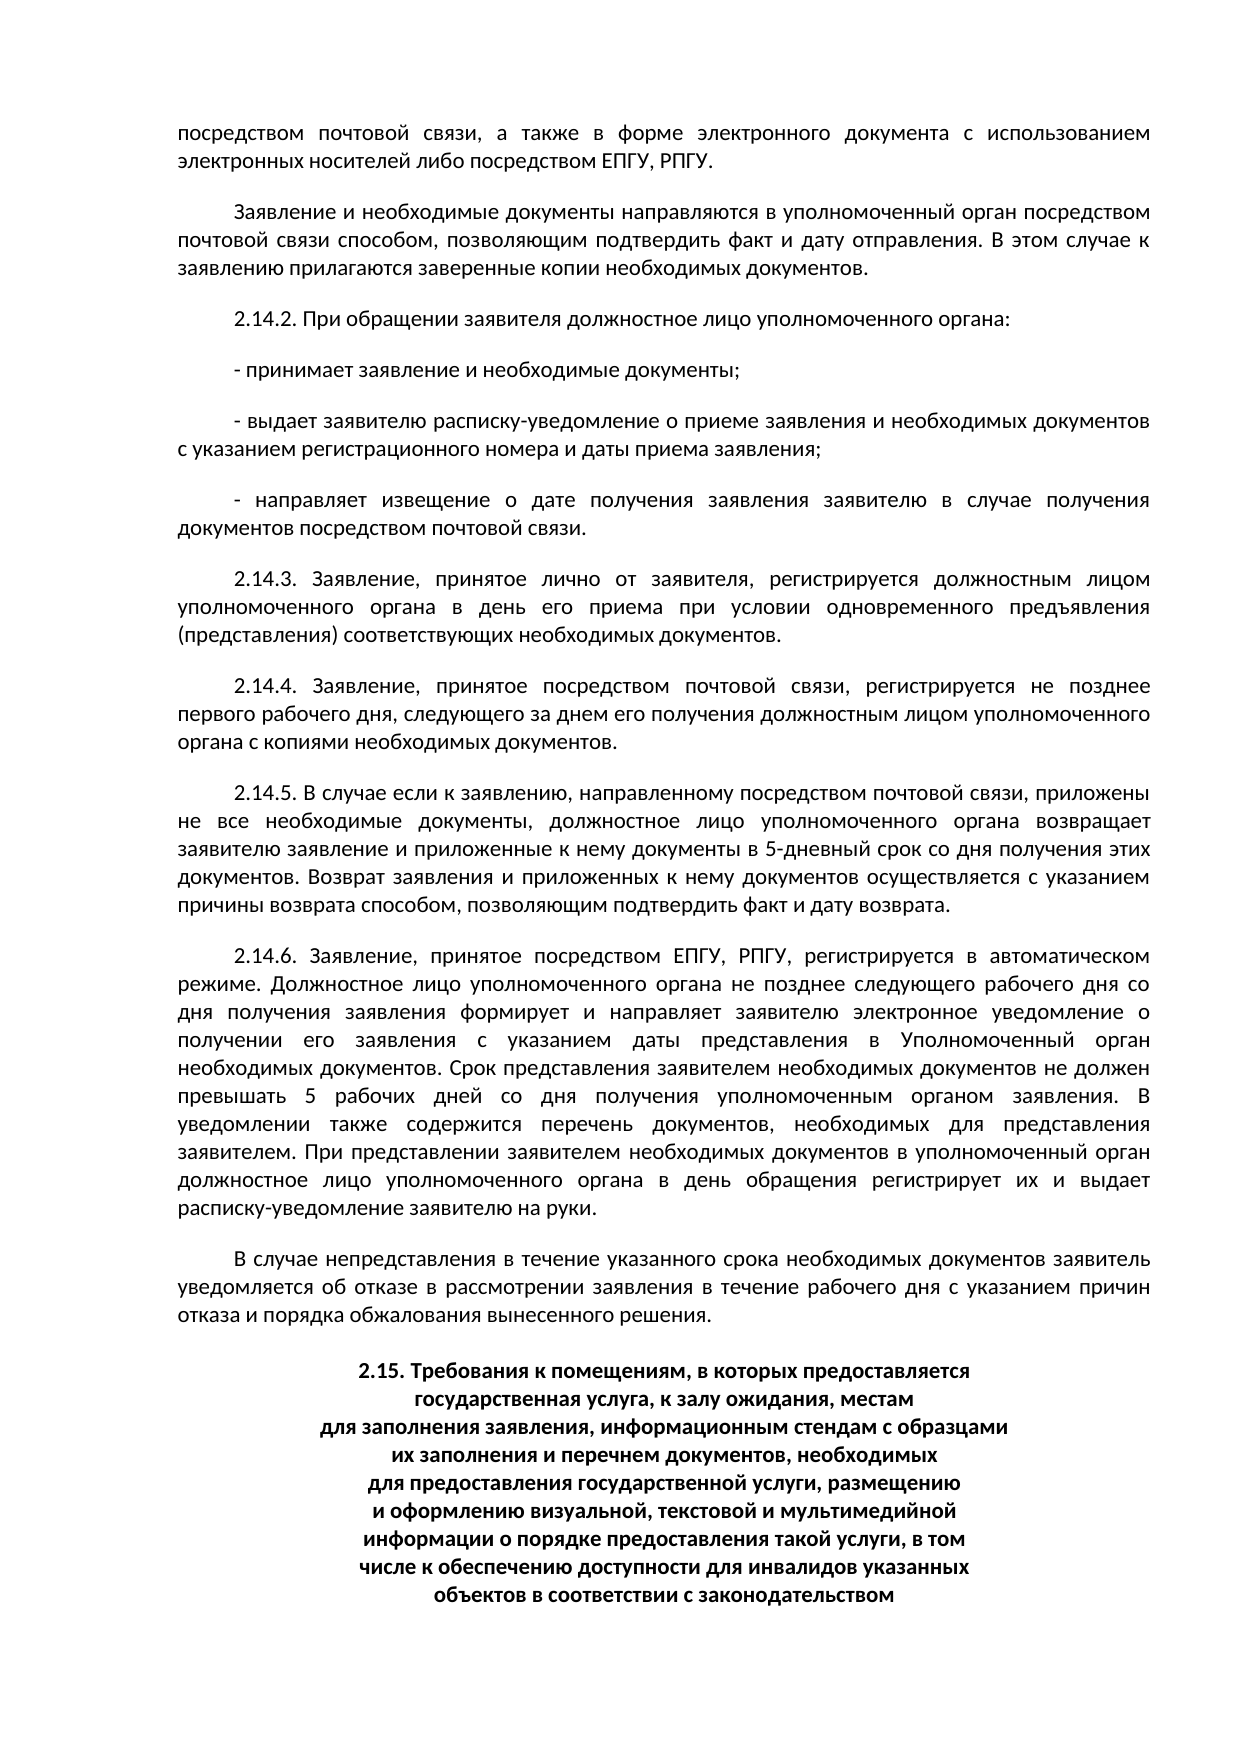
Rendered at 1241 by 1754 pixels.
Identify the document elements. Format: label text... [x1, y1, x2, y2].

text - принимает заявление и необходимые документы; [177, 355, 1152, 383]
text 2.14.2. При обращении заявителя должностное лицо уполномоченного органа: [177, 304, 1152, 332]
title для предоставления государственной услуги, размещению [177, 1468, 1152, 1496]
text Заявление и необходимые документы направляются в уполномоченный орган посредством почтовой связи способом, позволяющим подтвердить факт и дату отправления. В этом случае к заявлению прилагаются заверенные копии необходимых документов. [177, 197, 1152, 281]
title объектов в соответствии с законодательством [177, 1580, 1152, 1608]
title 2.15. Требования к помещениям, в которых предоставляется [177, 1356, 1152, 1384]
title информации о порядке предоставления такой услуги, в том [177, 1524, 1152, 1552]
title числе к обеспечению доступности для инвалидов указанных [177, 1552, 1152, 1580]
title их заполнения и перечнем документов, необходимых [177, 1440, 1152, 1468]
title и оформлению визуальной, текстовой и мультимедийной [177, 1496, 1152, 1524]
text 2.14.4. Заявление, принятое посредством почтовой связи, регистрируется не позднее первого рабочего дня, следующего за днем его получения должностным лицом уполномоченного органа с копиями необходимых документов. [177, 671, 1152, 755]
title для заполнения заявления, информационным стендам с образцами [177, 1412, 1152, 1440]
text - направляет извещение о дате получения заявления заявителю в случае получения документов посредством почтовой связи. [177, 485, 1152, 541]
text 2.14.5. В случае если к заявлению, направленному посредством почтовой связи, приложены не все необходимые документы, должностное лицо уполномоченного органа возвращает заявителю заявление и приложенные к нему документы в 5-дневный срок со дня получения этих документов. Возврат заявления и приложенных к нему документов осуществляется с указанием причины возврата способом, позволяющим подтвердить факт и дату возврата. [177, 778, 1152, 918]
text 2.14.6. Заявление, принятое посредством ЕПГУ, РПГУ, регистрируется в автоматическом режиме. Должностное лицо уполномоченного органа не позднее следующего рабочего дня со дня получения заявления формирует и направляет заявителю электронное уведомление о получении его заявления с указанием даты представления в Уполномоченный орган необходимых документов. Срок представления заявителем необходимых документов не должен превышать 5 рабочих дней со дня получения уполномоченным органом заявления. В уведомлении также содержится перечень документов, необходимых для представления заявителем. При представлении заявителем необходимых документов в уполномоченный орган должностное лицо уполномоченного органа в день обращения регистрирует их и выдает расписку-уведомление заявителю на руки. [177, 941, 1152, 1221]
text - выдает заявителю расписку-уведомление о приеме заявления и необходимых документов с указанием регистрационного номера и даты приема заявления; [177, 406, 1152, 462]
text 2.14.3. Заявление, принятое лично от заявителя, регистрируется должностным лицом уполномоченного органа в день его приема при условии одновременного предъявления (представления) соответствующих необходимых документов. [177, 564, 1152, 648]
text В случае непредставления в течение указанного срока необходимых документов заявитель уведомляется об отказе в рассмотрении заявления в течение рабочего дня с указанием причин отказа и порядка обжалования вынесенного решения. [177, 1244, 1152, 1328]
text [177, 118, 1152, 174]
title государственная услуга, к залу ожидания, местам [177, 1384, 1152, 1412]
